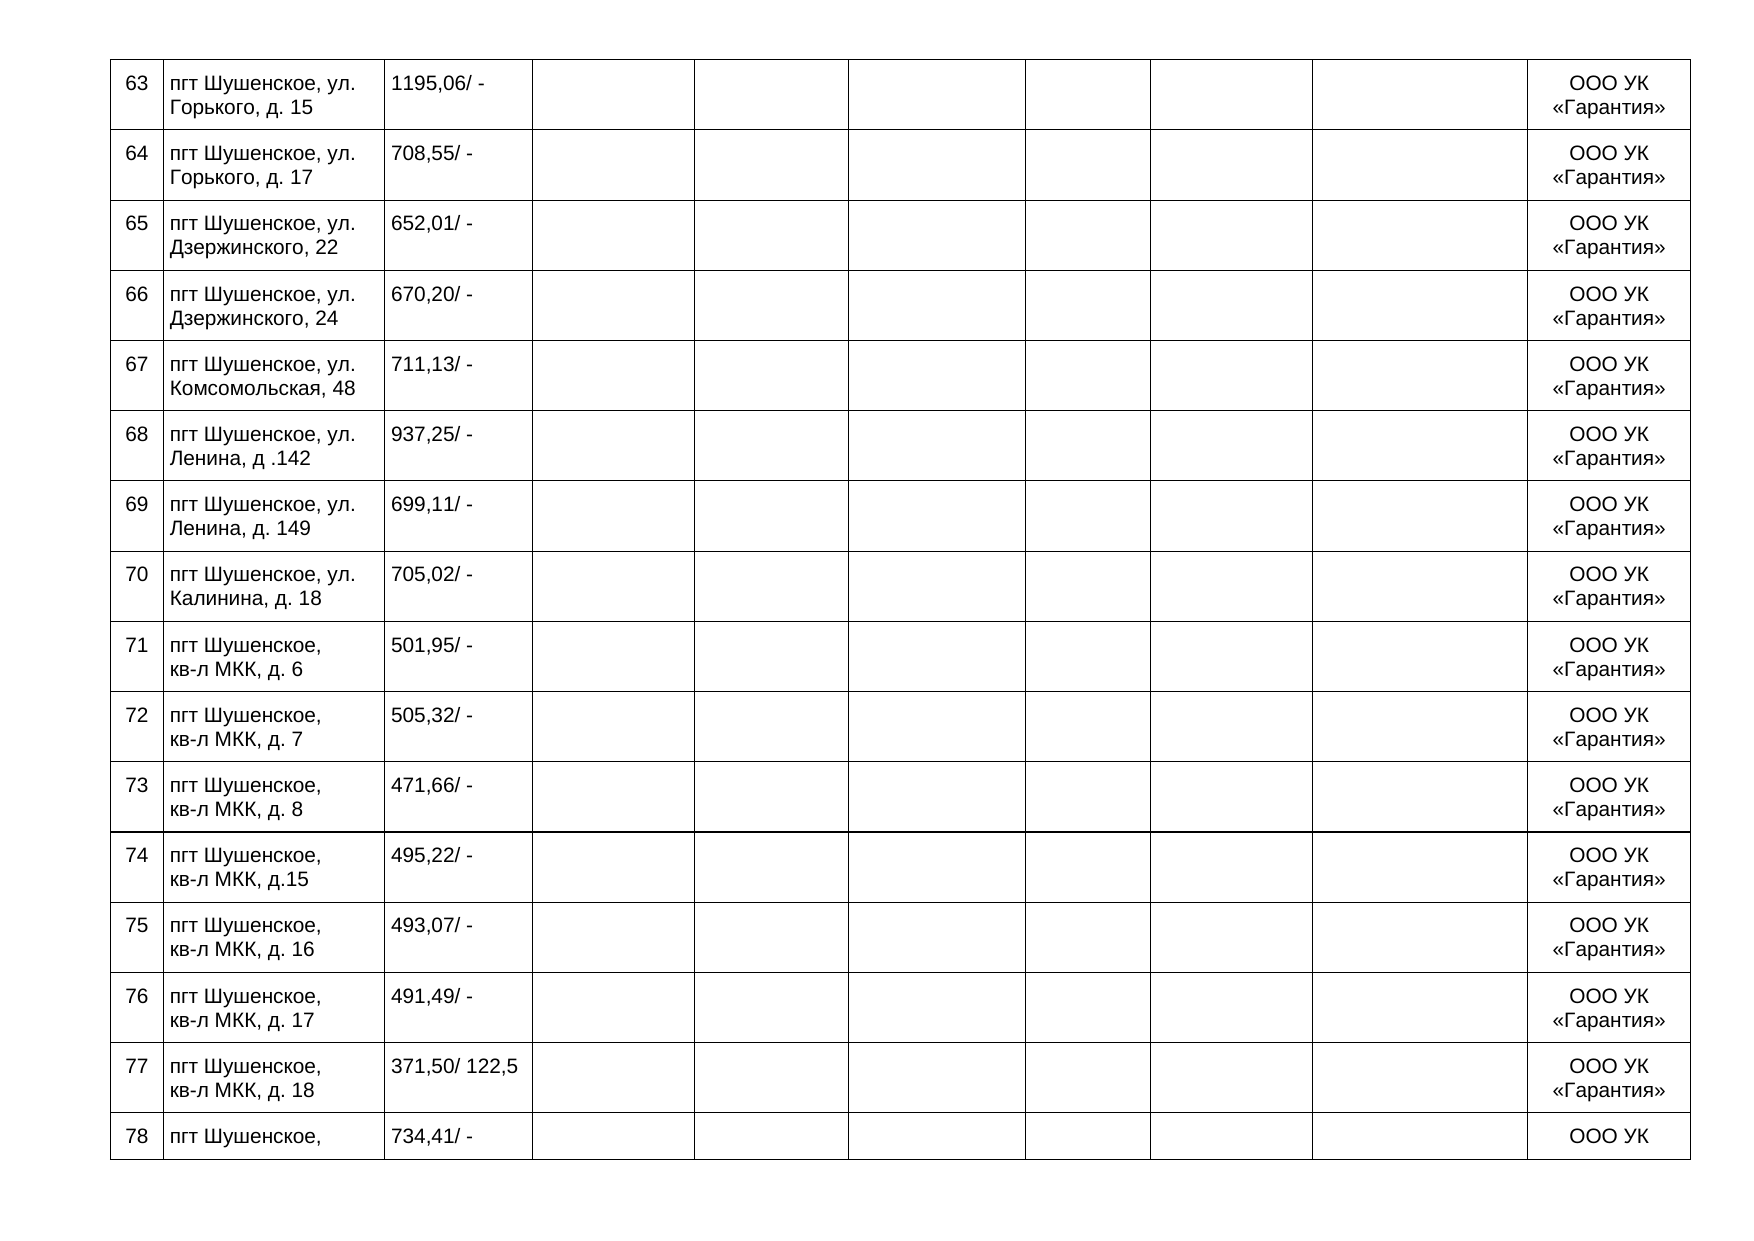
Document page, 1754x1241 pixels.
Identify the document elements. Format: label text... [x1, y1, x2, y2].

table_cell [695, 833, 848, 902]
table_cell [1313, 271, 1527, 340]
table_cell [849, 271, 1025, 340]
table_cell [1313, 481, 1527, 551]
table_cell [1026, 622, 1150, 691]
table_cell 76 [111, 973, 163, 1042]
table_cell [1313, 201, 1527, 270]
table_cell 699,11/ - [385, 481, 532, 551]
table_cell 505,32/ - [385, 692, 532, 761]
table_cell 74 [111, 833, 163, 902]
table_cell [1026, 903, 1150, 972]
table_cell [849, 973, 1025, 1042]
table_cell 69 [111, 481, 163, 551]
table_cell [1026, 552, 1150, 621]
table_cell ООО УК «Гарантия» [1528, 903, 1690, 972]
table_cell 68 [111, 411, 163, 480]
table_cell [533, 411, 694, 480]
table_cell [1313, 130, 1527, 199]
table_cell [1313, 762, 1527, 831]
table_cell [1151, 481, 1312, 551]
table_cell [1151, 692, 1312, 761]
table_cell [695, 341, 848, 410]
table_cell пгт Шушенское, кв-л МКК, д. 8 [164, 762, 384, 831]
table_cell [1313, 552, 1527, 621]
table_cell [695, 481, 848, 551]
table_cell 495,22/ - [385, 833, 532, 902]
table_cell 705,02/ - [385, 552, 532, 621]
table_cell [1151, 271, 1312, 340]
table_cell [849, 833, 1025, 902]
table_cell [1151, 552, 1312, 621]
table_cell [695, 762, 848, 831]
table_cell 471,66/ - [385, 762, 532, 831]
table_cell 70 [111, 552, 163, 621]
table_cell [1313, 60, 1527, 129]
table_cell [1151, 833, 1312, 902]
table_cell ООО УК «Гарантия» [1528, 1043, 1690, 1112]
table_cell ООО УК «Гарантия» [1528, 60, 1690, 129]
table_cell 734,41/ - [385, 1113, 532, 1158]
table_cell [1026, 411, 1150, 480]
table_cell пгт Шушенское, ул. Дзержинского, 24 [164, 271, 384, 340]
table_cell ООО УК «Гарантия» [1528, 833, 1690, 902]
table_cell 708,55/ - [385, 130, 532, 199]
table_cell [695, 271, 848, 340]
table_cell ООО УК «Гарантия» [1528, 130, 1690, 199]
table_cell [695, 552, 848, 621]
table_cell [533, 552, 694, 621]
table_cell ООО УК «Гарантия» [1528, 762, 1690, 831]
table_cell 67 [111, 341, 163, 410]
table_cell [533, 973, 694, 1042]
table_cell ООО УК «Гарантия» [1528, 692, 1690, 761]
table_cell [849, 1113, 1025, 1158]
table_cell 73 [111, 762, 163, 831]
table_cell ООО УК «Гарантия» [1528, 622, 1690, 691]
table_cell пгт Шушенское, ул. Ленина, д .142 [164, 411, 384, 480]
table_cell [164, 1113, 384, 1158]
table_cell [1026, 1113, 1150, 1158]
table_cell [533, 833, 694, 902]
table_cell [1026, 1043, 1150, 1112]
table_cell пгт Шушенское, кв-л МКК, д. 7 [164, 692, 384, 761]
table_cell [695, 1043, 848, 1112]
table_cell 493,07/ - [385, 903, 532, 972]
table_cell [533, 201, 694, 270]
table_cell [849, 552, 1025, 621]
table_cell пгт Шушенское, ул. Дзержинского, 22 [164, 201, 384, 270]
table_cell [849, 411, 1025, 480]
table_cell [1026, 692, 1150, 761]
table_cell [1026, 341, 1150, 410]
table_cell 501,95/ - [385, 622, 532, 691]
table_cell [695, 201, 848, 270]
table_cell 77 [111, 1043, 163, 1112]
table_cell [1313, 973, 1527, 1042]
table_cell [1026, 762, 1150, 831]
table_cell [695, 130, 848, 199]
table_cell [1151, 341, 1312, 410]
table_cell 371,50/ 122,5 [385, 1043, 532, 1112]
table_cell ООО УК «Гарантия» [1528, 201, 1690, 270]
table_cell [1313, 622, 1527, 691]
table_cell пгт Шушенское, кв-л МКК, д. 6 [164, 622, 384, 691]
table_cell 64 [111, 130, 163, 199]
table_cell 72 [111, 692, 163, 761]
table_cell [1151, 973, 1312, 1042]
table_cell [849, 692, 1025, 761]
table_cell [1026, 833, 1150, 902]
table_cell ООО УК «Гарантия» [1528, 973, 1690, 1042]
table_cell [849, 1043, 1025, 1112]
table_cell [1313, 411, 1527, 480]
table_cell [695, 60, 848, 129]
table_cell 711,13/ - [385, 341, 532, 410]
table_cell ООО УК «Гарантия» [1528, 411, 1690, 480]
table_cell 1195,06/ - [385, 60, 532, 129]
table_cell [1151, 903, 1312, 972]
table_cell [1151, 762, 1312, 831]
table_cell [1026, 973, 1150, 1042]
table_cell [849, 622, 1025, 691]
table_cell [695, 622, 848, 691]
table_cell [1151, 1113, 1312, 1158]
table_cell 63 [111, 60, 163, 129]
table_cell [533, 762, 694, 831]
table_cell [1026, 271, 1150, 340]
table_cell [1313, 1043, 1527, 1112]
table_cell 652,01/ - [385, 201, 532, 270]
table_cell ООО УК «Гарантия» [1528, 341, 1690, 410]
table_cell [1313, 341, 1527, 410]
table_cell [695, 411, 848, 480]
table_cell ООО УК «Гарантия» [1528, 271, 1690, 340]
table_cell [695, 973, 848, 1042]
table_cell пгт Шушенское, кв-л МКК, д.15 [164, 833, 384, 902]
table_cell [695, 903, 848, 972]
table_cell пгт Шушенское, ул. Горького, д. 17 [164, 130, 384, 199]
table_cell [1151, 130, 1312, 199]
table_cell пгт Шушенское, ул. Ленина, д. 149 [164, 481, 384, 551]
table_cell 66 [111, 271, 163, 340]
table_cell 65 [111, 201, 163, 270]
table_cell 670,20/ - [385, 271, 532, 340]
table_cell [849, 762, 1025, 831]
table_cell 71 [111, 622, 163, 691]
table_cell [849, 481, 1025, 551]
table_cell [1026, 130, 1150, 199]
table_cell [533, 341, 694, 410]
table_cell [1313, 833, 1527, 902]
table_cell [533, 622, 694, 691]
table_cell ООО УК «Гарантия» [1528, 552, 1690, 621]
table_cell [533, 60, 694, 129]
table_cell [533, 271, 694, 340]
table_cell [849, 341, 1025, 410]
table_cell [849, 60, 1025, 129]
table_cell [1151, 1043, 1312, 1112]
table_cell пгт Шушенское, ул. Комсомольская, 48 [164, 341, 384, 410]
table_cell пгт Шушенское, ул. Калинина, д. 18 [164, 552, 384, 621]
table_cell [1151, 622, 1312, 691]
table_cell [1151, 201, 1312, 270]
table_cell пгт Шушенское, кв-л МКК, д. 18 [164, 1043, 384, 1112]
table_cell ООО УК «Гарантия» [1528, 481, 1690, 551]
table_cell [1026, 60, 1150, 129]
table_cell пгт Шушенское, кв-л МКК, д. 16 [164, 903, 384, 972]
table_cell [533, 692, 694, 761]
table_cell [1151, 60, 1312, 129]
table_cell [849, 201, 1025, 270]
table_cell 75 [111, 903, 163, 972]
table_cell [533, 130, 694, 199]
table_cell [1026, 481, 1150, 551]
table_cell [849, 130, 1025, 199]
table_cell пгт Шушенское, кв-л МКК, д. 17 [164, 973, 384, 1042]
table_cell 937,25/ - [385, 411, 532, 480]
table_cell [533, 1113, 694, 1158]
table_cell [533, 903, 694, 972]
table_cell [1026, 201, 1150, 270]
table_cell [849, 903, 1025, 972]
table_cell ООО УК «Гарантия» [1528, 1113, 1690, 1158]
table_cell [695, 692, 848, 761]
table_cell [1313, 1113, 1527, 1158]
table_cell [533, 481, 694, 551]
table_cell 78 [111, 1113, 163, 1158]
table_cell [695, 1113, 848, 1158]
table_cell [533, 1043, 694, 1112]
table_cell 491,49/ - [385, 973, 532, 1042]
table_cell [1151, 411, 1312, 480]
table_cell [1313, 692, 1527, 761]
table_cell пгт Шушенское, ул. Горького, д. 15 [164, 60, 384, 129]
table_cell [1313, 903, 1527, 972]
